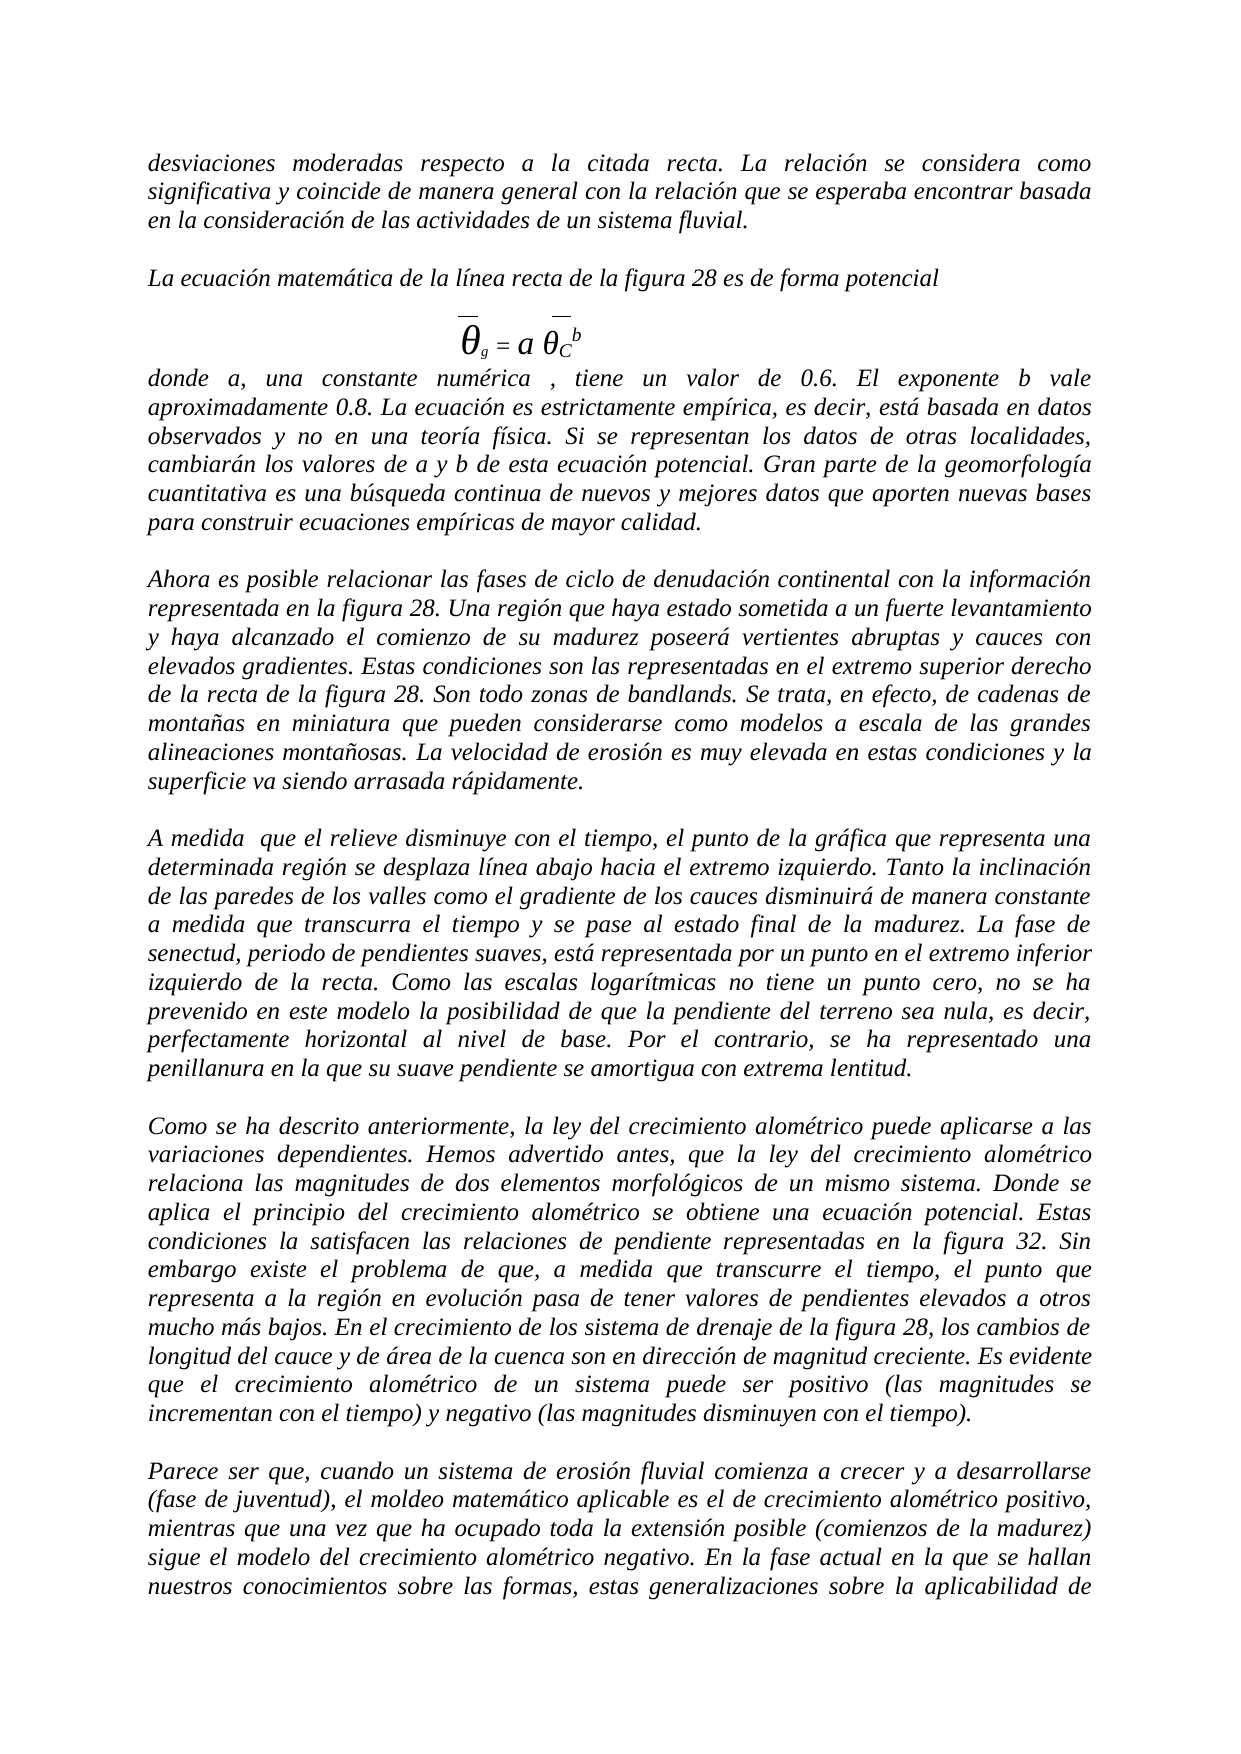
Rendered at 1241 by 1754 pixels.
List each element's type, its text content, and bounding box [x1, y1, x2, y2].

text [148, 148, 1093, 234]
text La ecuación matemática de la línea recta de la figura 28 es de forma potencial [148, 263, 1093, 291]
text Como se ha descrito anteriormente, la ley del crecimiento alométrico puede aplicarse a las variaciones dependientes. Hemos advertido antes, que la ley del crecimiento alométrico relaciona las magnitudes de dos elementos morfológicos de un mismo sistema. Donde se aplica el principio del crecimiento alométrico se obtiene una ecuación potencial. Estas condiciones la satisfacen las relaciones de pendiente representadas en la figura 32. Sin embargo existe el problema de que, a medida que transcurre el tiempo, el punto que representa a la región en evolución pasa de tener valores de pendientes elevados a otros mucho más bajos. En el crecimiento de los sistema de drenaje de la figura 28, los cambios de longitud del cauce y de área de la cuenca son en dirección de magnitud creciente. Es evidente que el crecimiento alométrico de un sistema puede ser positivo (las magnitudes se incrementan con el tiempo) y negativo (las magnitudes disminuyen con el tiempo). [148, 1111, 1093, 1427]
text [148, 1456, 1093, 1599]
text Ahora es posible relacionar las fases de ciclo de denudación continental con la información representada en la figura 28. Una región que haya estado sometida a un fuerte levantamiento y haya alcanzado el comienzo de su madurez poseerá vertientes abruptas y cauces con elevados gradientes. Estas condiciones son las representadas en el extremo superior derecho de la recta de la figura 28. Son todo zonas de bandlands. Se trata, en efecto, de cadenas de montañas en miniatura que pueden considerarse como modelos a escala de las grandes alineaciones montañosas. La velocidad de erosión es muy elevada en estas condiciones y la superficie va siendo arrasada rápidamente. [148, 564, 1093, 794]
text A medida que el relieve disminuye con el tiempo, el punto de la gráfica que representa una determinada región se desplaza línea abajo hacia el extremo izquierdo. Tanto la inclinación de las paredes de los valles como el gradiente de los cauces disminuirá de manera constante a medida que transcurra el tiempo y se pase al estado final de la madurez. La fase de senectud, periodo de pendientes suaves, está representada por un punto en el extremo inferior izquierdo de la recta. Como las escalas logarítmicas no tiene un punto cero, no se ha prevenido en este modelo la posibilidad de que la pendiente del terreno sea nula, es decir, perfectamente horizontal al nivel de base. Por el contrario, se ha representado una penillanura en la que su suave pendiente se amortigua con extrema lentitud. [148, 823, 1093, 1082]
text θg = a θCb [148, 315, 1093, 363]
text donde a, una constante numérica , tiene un valor de 0.6. El exponente b vale aproximadamente 0.8. La ecuación es estrictamente empírica, es decir, está basada en datos observados y no en una teoría física. Si se representan los datos de otras localidades, cambiarán los valores de a y b de esta ecuación potencial. Gran parte de la geomorfología cuantitativa es una búsqueda continua de nuevos y mejores datos que aporten nuevas bases para construir ecuaciones empíricas de mayor calidad. [148, 363, 1093, 536]
